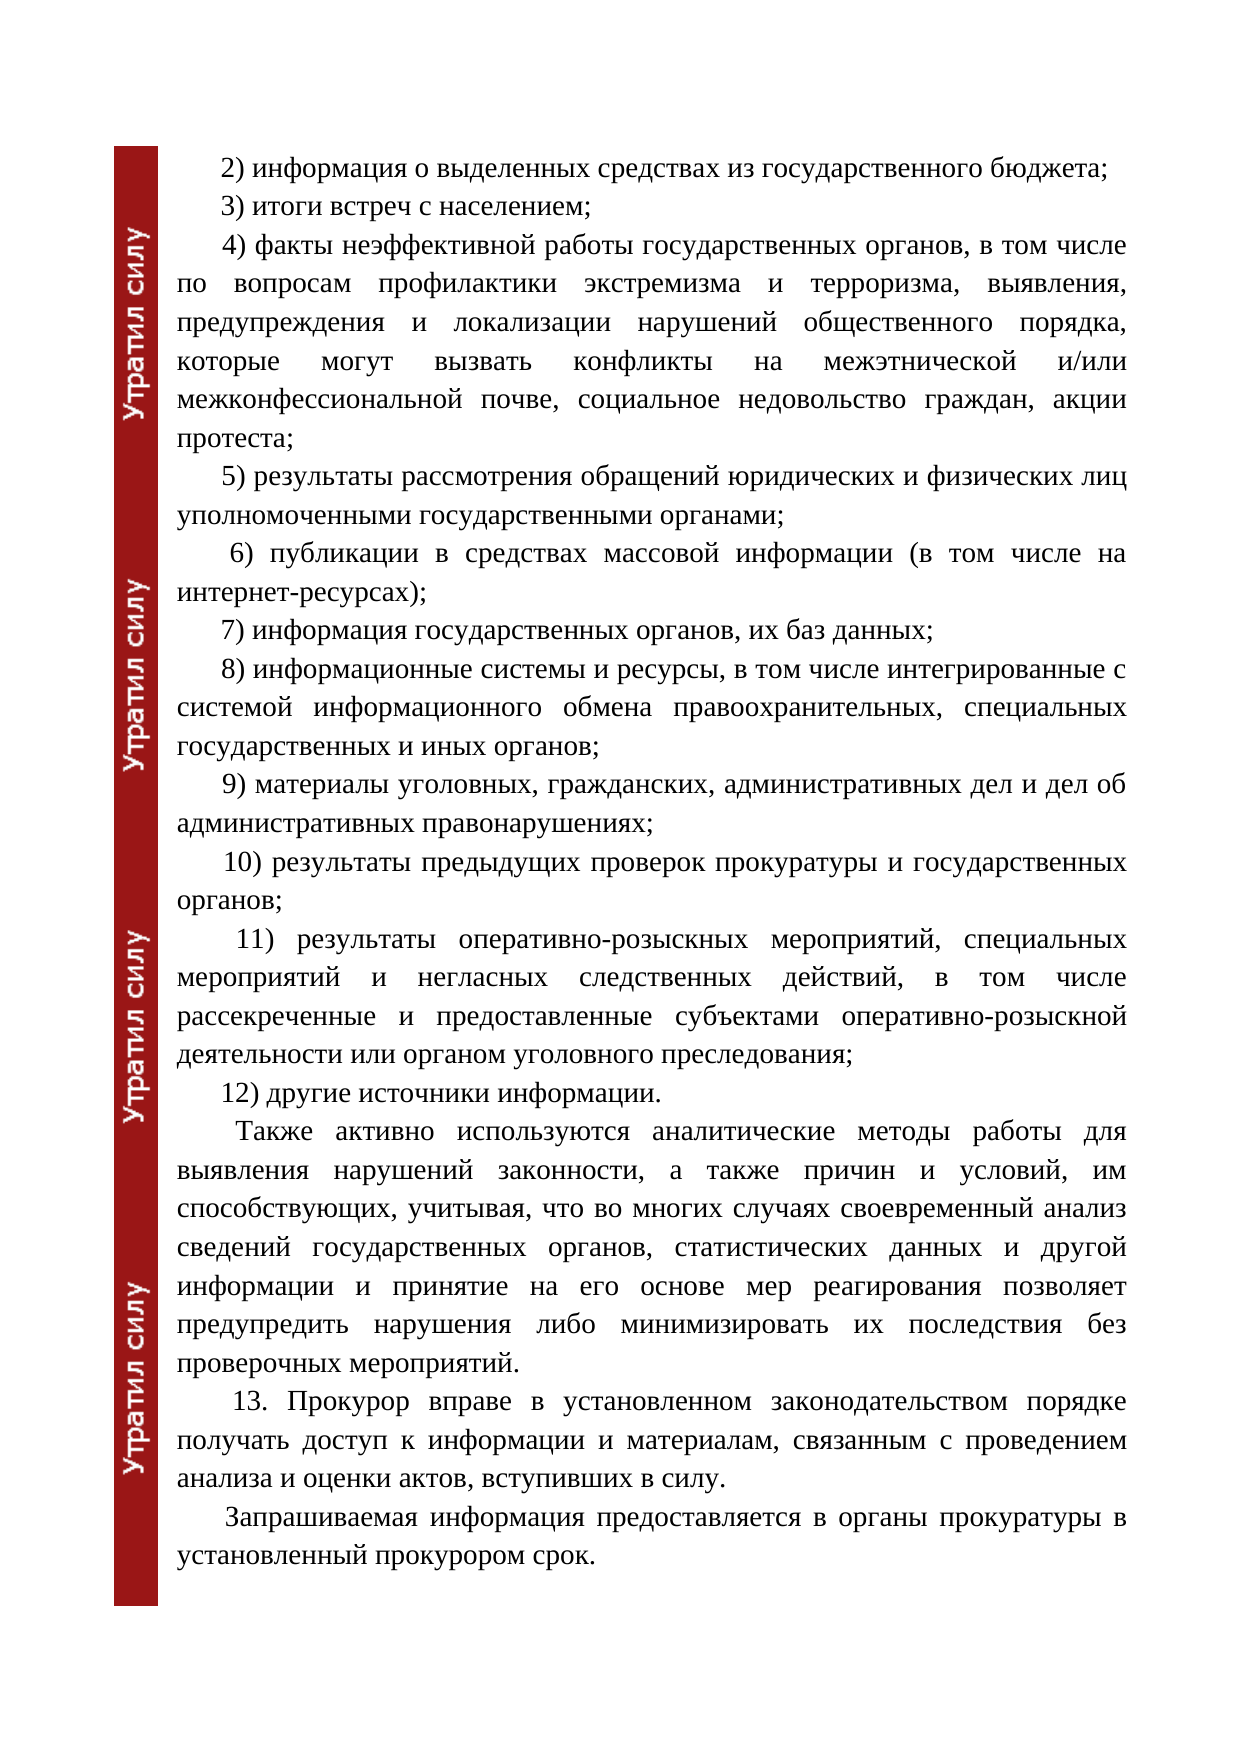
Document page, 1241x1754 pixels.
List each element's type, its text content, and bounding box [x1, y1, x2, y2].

text 3) итоги встреч с населением; [112, 188, 1128, 222]
picture [114, 183, 158, 188]
picture [114, 762, 158, 767]
picture [114, 453, 158, 458]
text Запрашиваемая информация предоставляется в органы прокуратуры в установленный прокурором срок. [112, 1499, 1128, 1571]
text 5) результаты рассмотрения обращений юридических и физических лиц уполномоченными государственными органами; [112, 458, 1128, 530]
text 10) результаты предыдущих проверок прокуратуры и государственных органов; [112, 844, 1128, 916]
picture [114, 1378, 158, 1383]
picture [114, 839, 158, 844]
picture [114, 1494, 158, 1499]
picture [114, 1571, 158, 1606]
text 12) другие источники информации. [112, 1075, 1128, 1108]
text 9) материалы уголовных, гражданских, административных дел и дел об административных правонарушениях; [112, 767, 1128, 839]
text 11) результаты оперативно-розыскных мероприятий, специальных мероприятий и негласных следственных действий, в том числе рассекреченные и предоставленные субъектами оперативно-розыскной деятельности или органом уголовного преследования; [112, 921, 1128, 1070]
picture [114, 607, 158, 612]
text Также активно используются аналитические методы работы для выявления нарушений законности, а также причин и условий, им способствующих, учитывая, что во многих случаях своевременный анализ сведений государственных органов, статистических данных и другой информации и принятие на его основе мер реагирования позволяет предупредить нарушения либо минимизировать их последствия без проверочных мероприятий. [112, 1113, 1128, 1378]
picture [114, 1070, 158, 1075]
picture [114, 530, 158, 535]
picture [114, 646, 158, 651]
picture [114, 146, 158, 150]
picture [114, 222, 158, 227]
picture [114, 1108, 158, 1113]
picture [114, 916, 158, 921]
text 7) информация государственных органов, их баз данных; [112, 612, 1128, 646]
text 13. Прокурор вправе в установленном законодательством порядке получать доступ к информации и материалам, связанным с проведением анализа и оценки актов, вступивших в силу. [112, 1383, 1128, 1494]
text 4) факты неэффективной работы государственных органов, в том числе по вопросам профилактики экстремизма и терроризма, выявления, предупреждения и локализации нарушений общественного порядка, которые могут вызвать конфликты на межэтнической и/или межконфессиональной почве, социальное недовольство граждан, акции протеста; [112, 227, 1128, 453]
text 8) информационные системы и ресурсы, в том числе интегрированные с системой информационного обмена правоохранительных, специальных государственных и иных органов; [112, 651, 1128, 762]
text 6) публикации в средствах массовой информации (в том числе на интернет-ресурсах); [112, 535, 1128, 607]
text 2) информация о выделенных средствах из государственного бюджета; [112, 150, 1128, 183]
